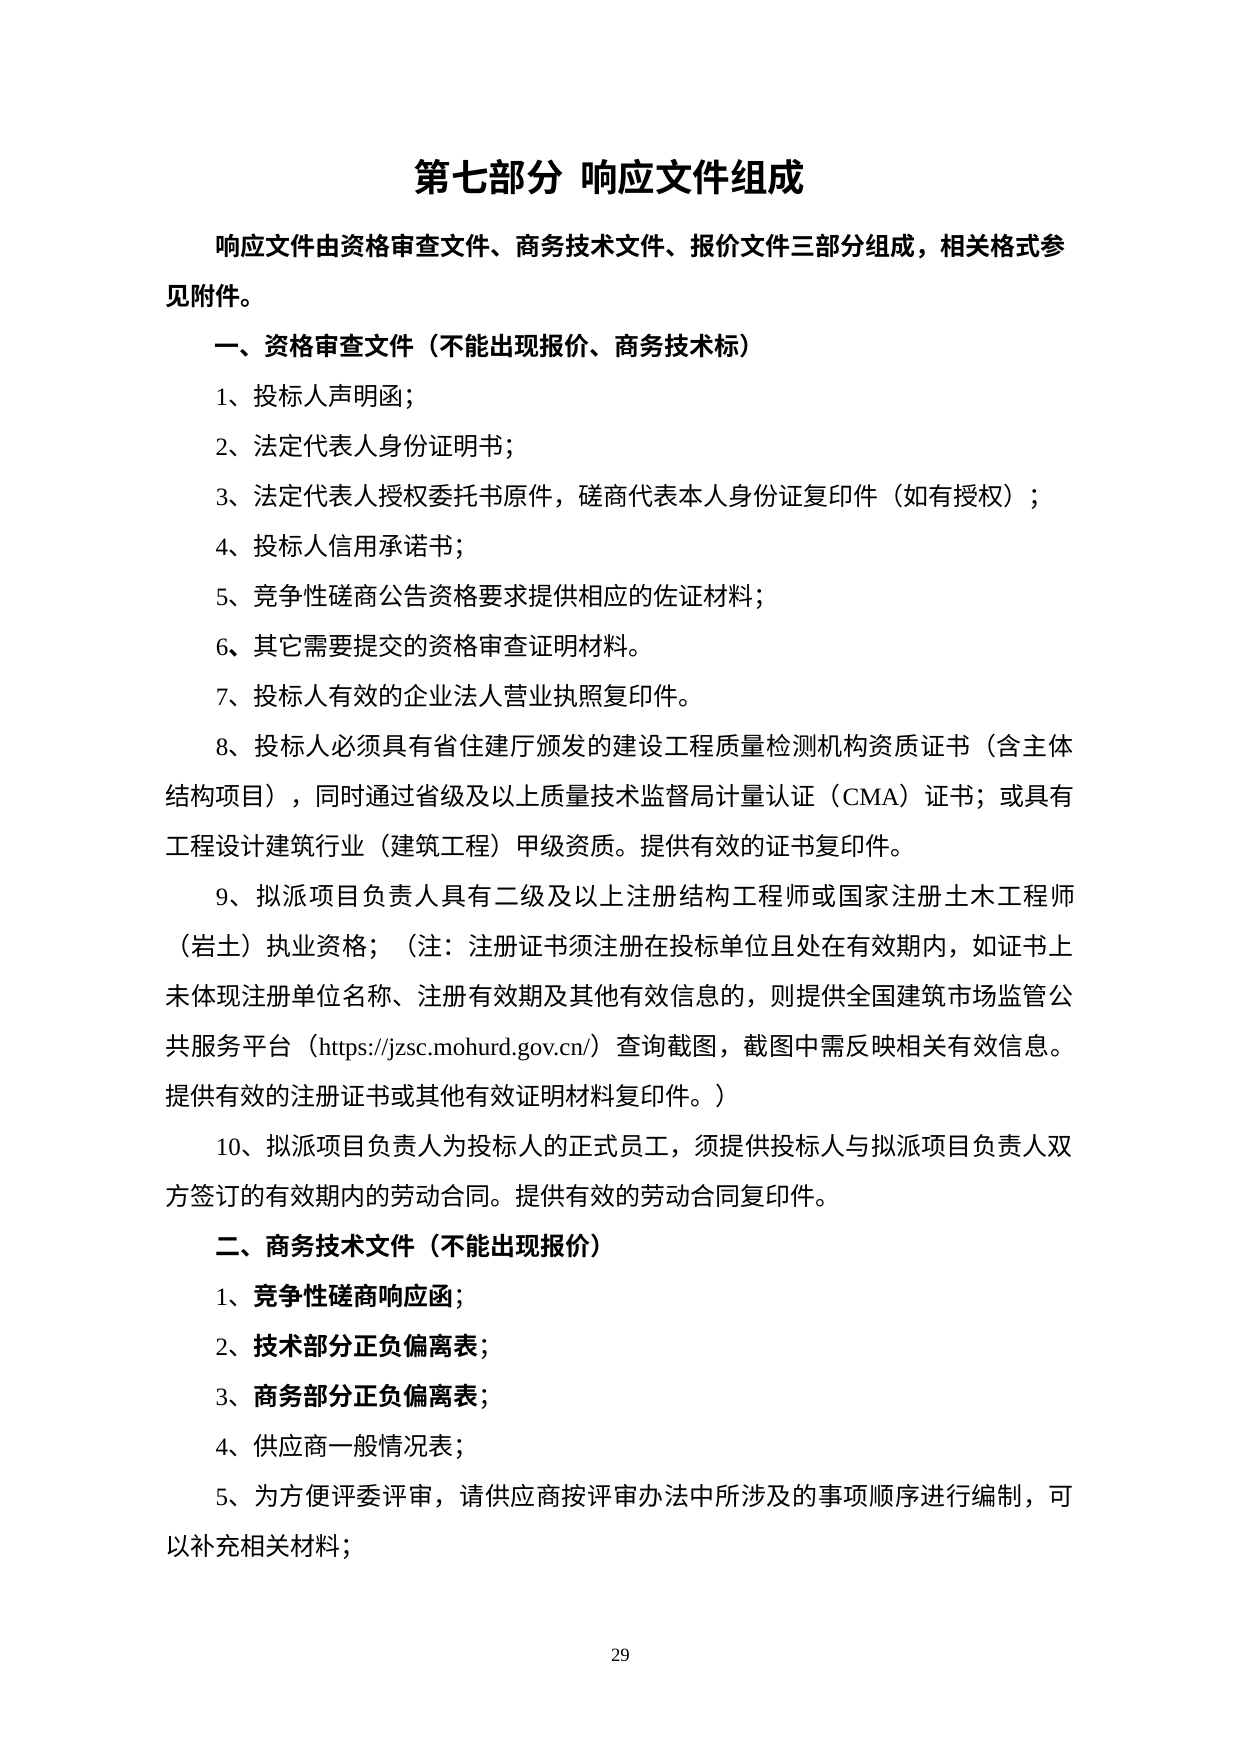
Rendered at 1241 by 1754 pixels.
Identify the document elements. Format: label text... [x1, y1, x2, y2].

text 1、竞争性磋商响应函； [165, 1266, 1075, 1316]
text 2、法定代表人身份证明书； [165, 416, 1075, 466]
text 4、投标人信用承诺书； [165, 516, 1075, 566]
text 5、竞争性磋商公告资格要求提供相应的佐证材料； [166, 566, 1075, 616]
text 10、拟派项目负责人为投标人的正式员工，须提供投标人与拟派项目负责人双方签订的有效期内的劳动合同。提供有效的劳动合同复印件。 [166, 1116, 1075, 1216]
text 一、资格审查文件（不能出现报价、商务技术标） [165, 316, 1075, 366]
text 第七部分 响应文件组成 [165, 148, 1053, 202]
text 5、为方便评委评审，请供应商按评审办法中所涉及的事项顺序进行编制，可以补充相关材料； [165, 1466, 1075, 1566]
text 4、供应商一般情况表； [165, 1416, 1075, 1466]
text 3、法定代表人授权委托书原件，磋商代表本人身份证复印件（如有授权）； [166, 466, 1075, 516]
text 8、投标人必须具有省住建厅颁发的建设工程质量检测机构资质证书（含主体结构项目），同时通过省级及以上质量技术监督局计量认证（CMA）证书；或具有工程设计建筑行业（建筑工程）甲级资质。提供有效的证书复印件。 [166, 716, 1075, 866]
text 响应文件由资格审查文件、商务技术文件、报价文件三部分组成，相关格式参见附件。 [165, 216, 1075, 316]
text 6、其它需要提交的资格审查证明材料。 [166, 616, 1075, 666]
text 2、技术部分正负偏离表； [165, 1316, 1075, 1366]
text 二、商务技术文件（不能出现报价） [165, 1216, 1075, 1266]
text 3、商务部分正负偏离表； [165, 1366, 1075, 1416]
text 1、投标人声明函； [165, 366, 1075, 416]
text 9、拟派项目负责人具有二级及以上注册结构工程师或国家注册土木工程师（岩土）执业资格；（注：注册证书须注册在投标单位且处在有效期内，如证书上未体现注册单位名称、注册有效期及其他有效信息的，则提供全国建筑市场监管公共服务平台（https://jzsc.mohurd.gov.cn/）查询截图，截图中需反映相关有效信息。提供有效的注册证书或其他有效证明材料复印件。） [166, 866, 1075, 1116]
text 7、投标人有效的企业法人营业执照复印件。 [166, 666, 1075, 716]
